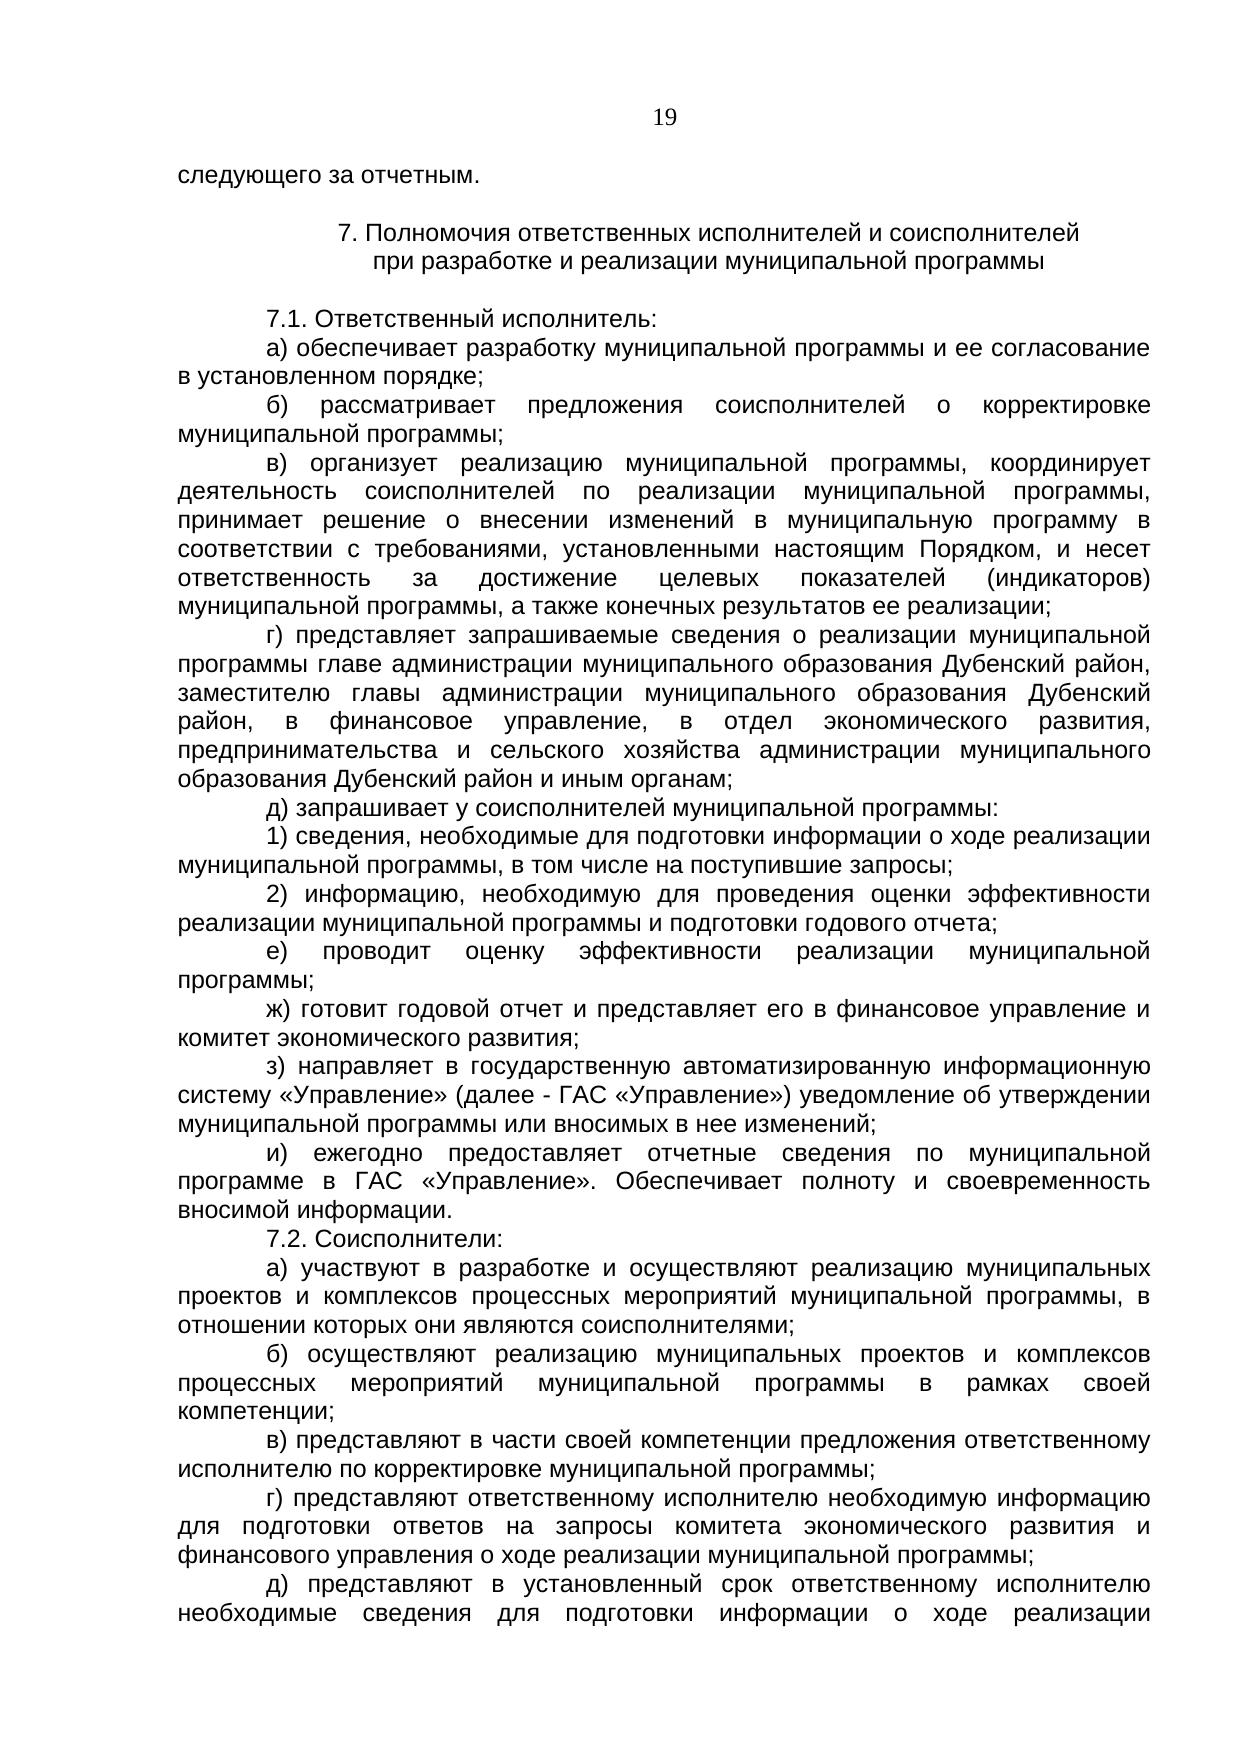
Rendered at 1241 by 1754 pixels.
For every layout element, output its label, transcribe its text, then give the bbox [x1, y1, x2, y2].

text 1) сведения, необходимые для подготовки информации о ходе реализации муниципальной программы, в том числе на поступившие запросы; [177, 821, 1152, 879]
text а) обеспечивает разработку муниципальной программы и ее согласование в установленном порядке; [177, 332, 1152, 390]
text 7. Полномочия ответственных исполнителей и соисполнителей [177, 217, 1152, 246]
text е) проводит оценку эффективности реализации муниципальной программы; [177, 936, 1152, 994]
text з) направляет в государственную автоматизированную информационную систему «Управление» (далее - ГАС «Управление») уведомление об утверждении муниципальной программы или вносимых в нее изменений; [177, 1051, 1152, 1137]
text 2) информацию, необходимую для проведения оценки эффективности реализации муниципальной программы и подготовки годового отчета; [177, 879, 1152, 936]
text при разработке и реализации муниципальной программы [177, 246, 1152, 275]
text а) участвуют в разработке и осуществляют реализацию муниципальных проектов и комплексов процессных мероприятий муниципальной программы, в отношении которых они являются соисполнителями; [177, 1252, 1152, 1339]
text 7.2. Соисполнители: [177, 1224, 1152, 1252]
text в) организует реализацию муниципальной программы, координирует деятельность соисполнителей по реализации муниципальной программы, принимает решение о внесении изменений в муниципальную программу в соответствии с требованиями, установленными настоящим Порядком, и несет ответственность за достижение целевых показателей (индикаторов) муниципальной программы, а также конечных результатов ее реализации; [177, 447, 1152, 620]
text и) ежегодно предоставляет отчетные сведения по муниципальной программе в ГАС «Управление». Обеспечивает полноту и своевременность вносимой информации. [177, 1137, 1152, 1224]
text в) представляют в части своей компетенции предложения ответственному исполнителю по корректировке муниципальной программы; [177, 1425, 1152, 1482]
text г) представляют ответственному исполнителю необходимую информацию для подготовки ответов на запросы комитета экономического развития и финансового управления о ходе реализации муниципальной программы; [177, 1482, 1152, 1569]
text г) представляет запрашиваемые сведения о реализации муниципальной программы главе администрации муниципального образования Дубенский район, заместителю главы администрации муниципального образования Дубенский район, в финансовое управление, в отдел экономического развития, предпринимательства и сельского хозяйства администрации муниципального образования Дубенский район и иным органам; [177, 620, 1152, 792]
text 7.1. Ответственный исполнитель: [177, 304, 1152, 332]
text б) рассматривает предложения соисполнителей о корректировке муниципальной программы; [177, 390, 1152, 447]
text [177, 1569, 1152, 1626]
text б) осуществляют реализацию муниципальных проектов и комплексов процессных мероприятий муниципальной программы в рамках своей компетенции; [177, 1339, 1152, 1425]
text ж) готовит годовой отчет и представляет его в финансовое управление и комитет экономического развития; [177, 994, 1152, 1051]
text д) запрашивает у соисполнителей муниципальной программы: [177, 792, 1152, 821]
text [177, 160, 1152, 189]
